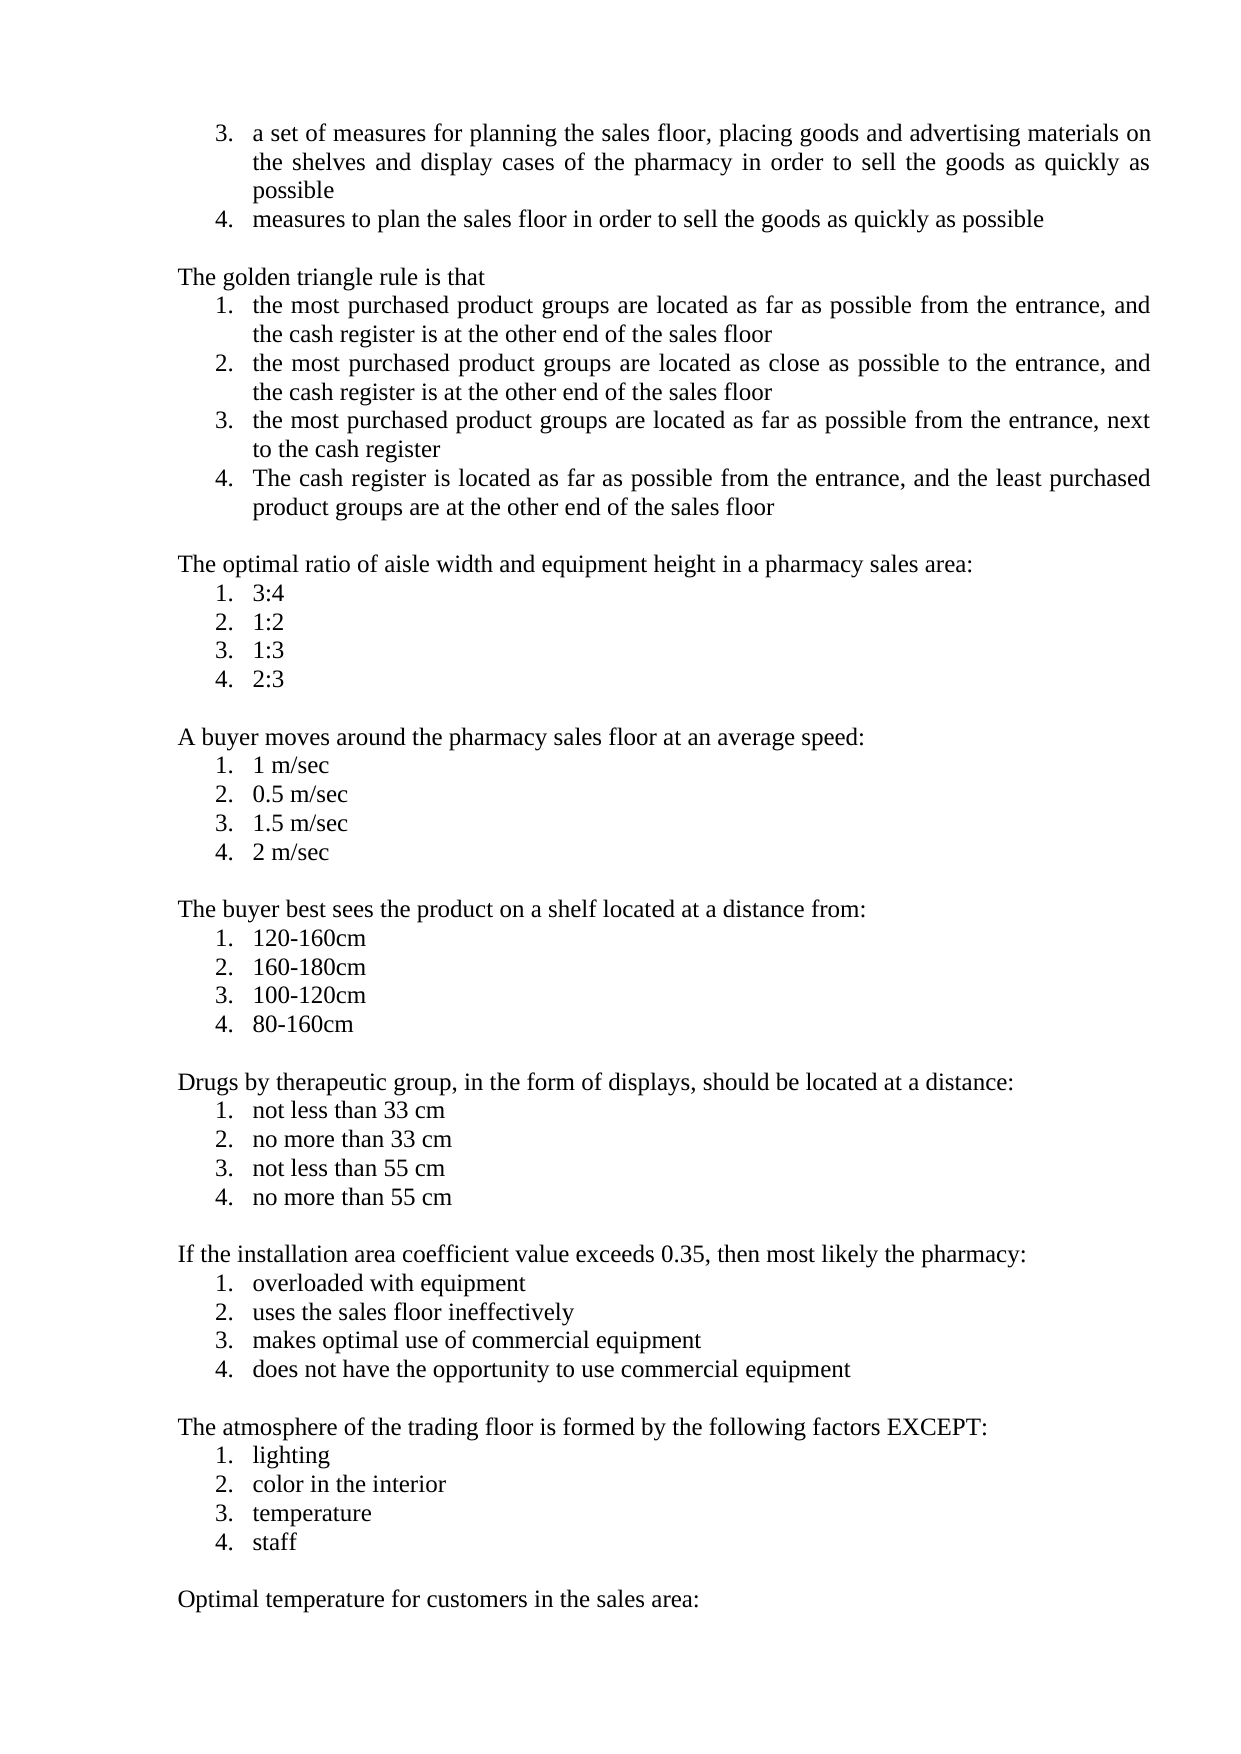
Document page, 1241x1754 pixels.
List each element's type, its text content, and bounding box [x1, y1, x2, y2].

text The optimal ratio of aisle width and equipment height in a pharmacy sales area: [118, 549, 1152, 578]
list 0.5 m/sec [215, 779, 1152, 808]
list no more than 55 cm [215, 1182, 1152, 1211]
list lighting [215, 1441, 1152, 1469]
list does not have the opportunity to use commercial equipment [215, 1354, 1152, 1383]
list a set of measures for planning the sales floor, placing goods and advertising materials on the shelves and display cases of the pharmacy in order to sell the goods as quickly as possible [215, 118, 1152, 204]
text The atmosphere of the trading floor is formed by the following factors EXCEPT: [177, 1412, 1152, 1441]
list the most purchased product groups are located as far as possible from the entrance, and the cash register is at the other end of the sales floor [215, 291, 1152, 348]
list 1:3 [215, 636, 1152, 664]
list 2 m/sec [215, 837, 1152, 866]
list 1.5 m/sec [215, 808, 1152, 837]
list 1 m/sec [215, 751, 1152, 779]
text If the installation area coefficient value exceeds 0.35, then most likely the pharmacy: [177, 1239, 1152, 1268]
list measures to plan the sales floor in order to sell the goods as quickly as possible [215, 204, 1152, 233]
list no more than 33 cm [215, 1124, 1152, 1153]
text A buyer moves around the pharmacy sales floor at an average speed: [118, 722, 1152, 751]
list 100-120cm [215, 981, 1152, 1009]
list not less than 33 cm [215, 1096, 1152, 1124]
list overloaded with equipment [215, 1268, 1152, 1297]
list 80-160cm [215, 1009, 1152, 1038]
list the most purchased product groups are located as close as possible to the entrance, and the cash register is at the other end of the sales floor [215, 348, 1152, 406]
text The buyer best sees the product on a shelf located at a distance from: [177, 894, 1152, 923]
list The cash register is located as far as possible from the entrance, and the least purchased product groups are at the other end of the sales floor [215, 463, 1152, 521]
list staff [215, 1527, 1152, 1556]
list 1:2 [215, 607, 1152, 636]
text The golden triangle rule is that [118, 262, 1152, 291]
list 160-180cm [215, 952, 1152, 981]
list 2:3 [215, 664, 1152, 693]
text Drugs by therapeutic group, in the form of displays, should be located at a distance: [177, 1067, 1152, 1096]
list 3:4 [215, 578, 1152, 607]
text Optimal temperature for customers in the sales area: [177, 1584, 1152, 1613]
list makes optimal use of commercial equipment [215, 1326, 1152, 1354]
list the most purchased product groups are located as far as possible from the entrance, next to the cash register [215, 406, 1152, 463]
list not less than 55 cm [215, 1153, 1152, 1182]
list temperature [215, 1498, 1152, 1527]
list uses the sales floor ineffectively [215, 1297, 1152, 1326]
list 120-160cm [215, 923, 1152, 952]
list color in the interior [215, 1469, 1152, 1498]
